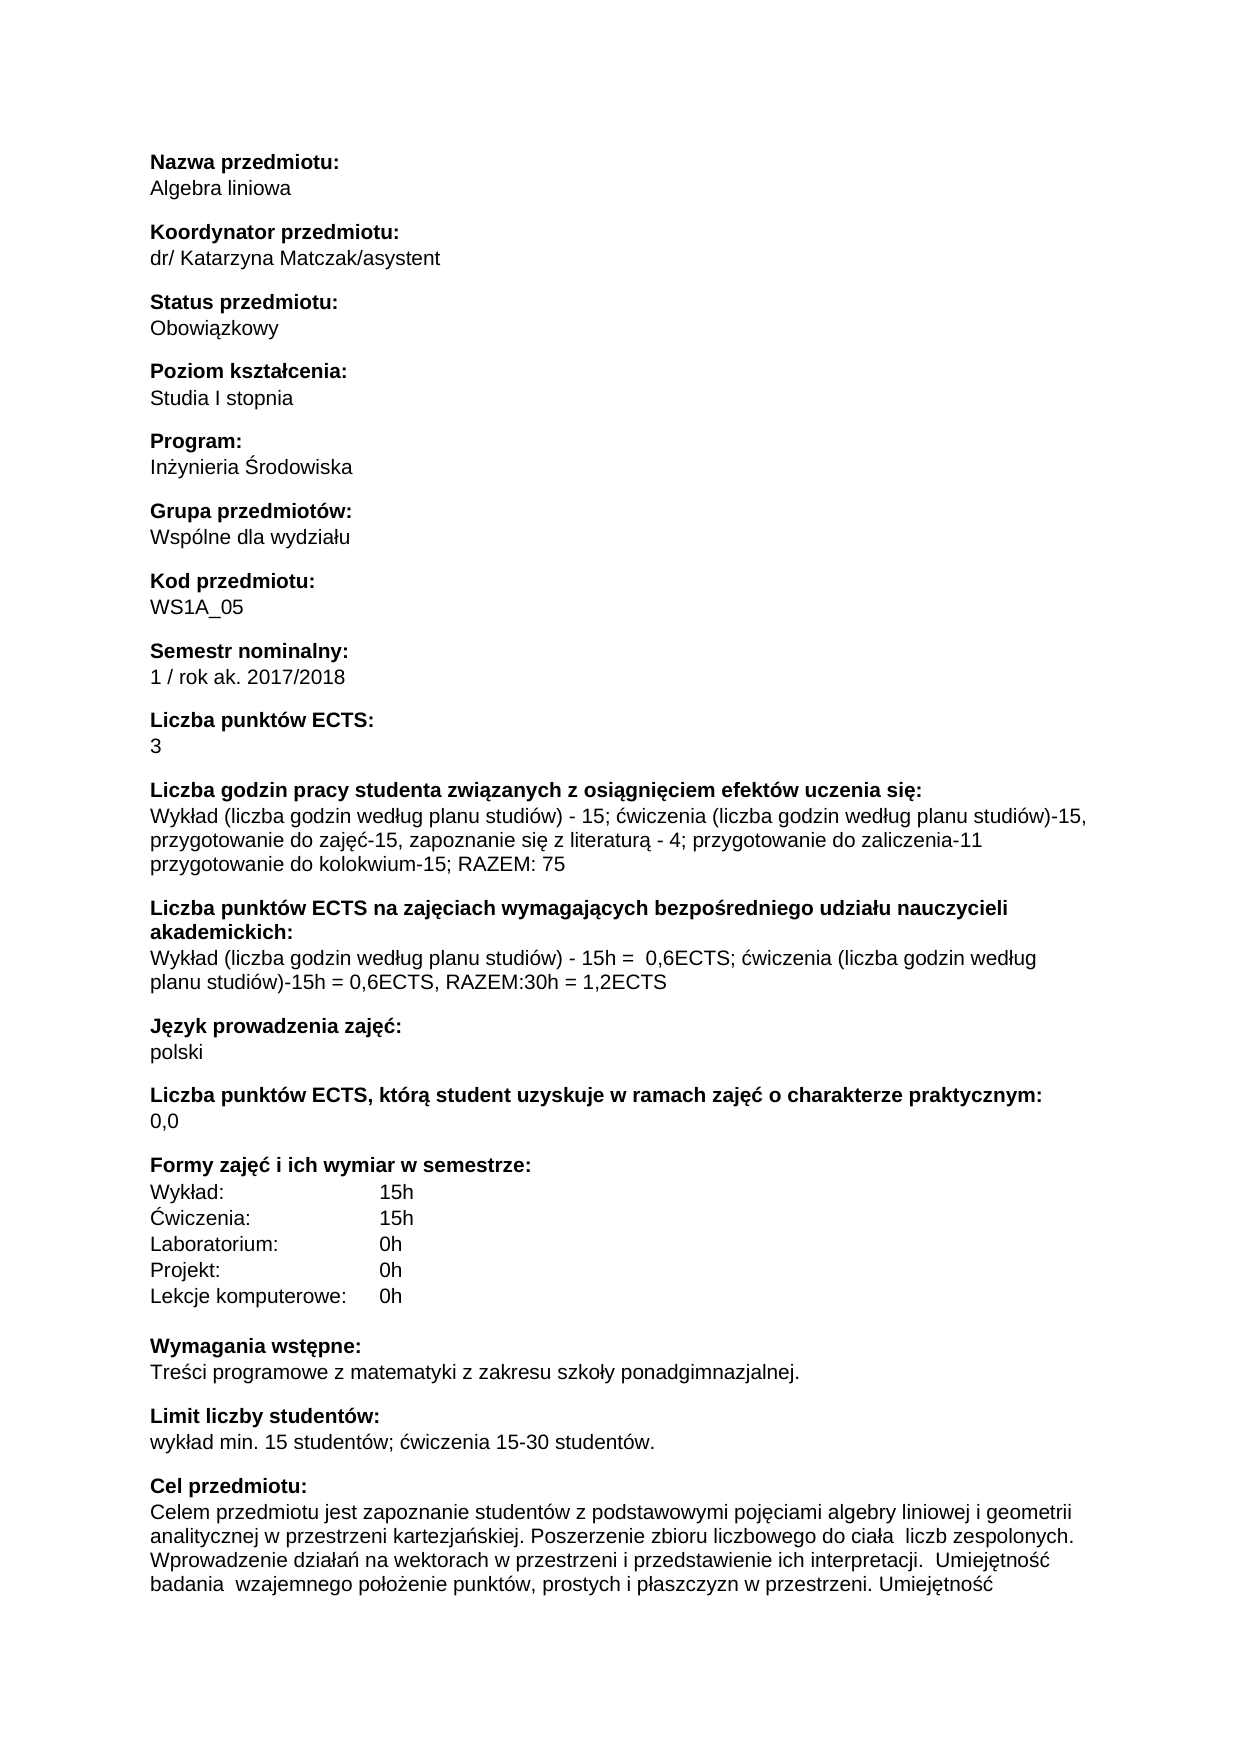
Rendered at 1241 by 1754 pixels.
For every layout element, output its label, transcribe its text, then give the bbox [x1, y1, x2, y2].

table_cell 15h [369, 1204, 597, 1230]
text 3 [150, 734, 1090, 758]
text Inżynieria Środowiska [150, 455, 1090, 479]
text Wspólne dla wydziału [150, 525, 1090, 549]
text Obowiązkowy [150, 316, 1090, 339]
table_cell Laboratorium: [140, 1232, 367, 1256]
text WS1A_05 [150, 595, 1090, 619]
table_cell Ćwiczenia: [140, 1206, 367, 1230]
text Studia I stopnia [150, 385, 1090, 409]
table_header 15h [369, 1180, 597, 1204]
table_cell 0h [369, 1230, 597, 1256]
text Liczba punktów ECTS na zajęciach wymagających bezpośredniego udziału nauczycieli akademickich: [150, 896, 1090, 944]
text Grupa przedmiotów: [150, 499, 1090, 523]
text polski [150, 1039, 1090, 1063]
text Wymagania wstępne: [150, 1334, 1090, 1358]
table_cell 0h [369, 1282, 597, 1308]
text Treści programowe z matematyki z zakresu szkoły ponadgimnazjalnej. [150, 1360, 1090, 1384]
text Koordynator przedmiotu: [150, 220, 1090, 244]
text Program: [150, 429, 1090, 453]
text Wykład (liczba godzin według planu studiów) - 15h = 0,6ECTS; ćwiczenia (liczba godzin według planu studiów)-15h = 0,6ECTS, RAZEM:30h = 1,2ECTS [150, 946, 1090, 994]
text dr/ Katarzyna Matczak/asystent [150, 246, 1090, 270]
text Poziom kształcenia: [150, 359, 1090, 383]
text Nazwa przedmiotu: [150, 150, 1090, 174]
text Wykład (liczba godzin według planu studiów) - 15; ćwiczenia (liczba godzin według planu studiów)-15, przygotowanie do zajęć-15, zapoznanie się z literaturą - 4; przygotowanie do zaliczenia-11 przygotowanie do kolokwium-15; RAZEM: 75 [150, 804, 1090, 876]
text Formy zajęć i ich wymiar w semestrze: [150, 1153, 1090, 1177]
text Liczba punktów ECTS: [150, 708, 1090, 732]
text Liczba godzin pracy studenta związanych z osiągnięciem efektów uczenia się: [150, 778, 1090, 802]
text Status przedmiotu: [150, 289, 1090, 313]
table_cell Lekcje komputerowe: [140, 1284, 367, 1308]
text Liczba punktów ECTS, którą student uzyskuje w ramach zajęć o charakterze praktycznym: [150, 1083, 1090, 1107]
text wykład min. 15 studentów; ćwiczenia 15-30 studentów. [150, 1430, 1090, 1454]
text Kod przedmiotu: [150, 569, 1090, 593]
table_cell 0h [369, 1256, 597, 1282]
text 1 / rok ak. 2017/2018 [150, 664, 1090, 688]
text Cel przedmiotu: [150, 1473, 1090, 1497]
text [150, 1499, 1090, 1595]
text Algebra liniowa [150, 176, 1090, 200]
table_cell Projekt: [140, 1258, 367, 1282]
text Limit liczby studentów: [150, 1404, 1090, 1428]
text 0,0 [150, 1109, 1090, 1133]
table_header Wykład: [140, 1180, 367, 1204]
text Semestr nominalny: [150, 638, 1090, 662]
text Język prowadzenia zajęć: [150, 1013, 1090, 1037]
